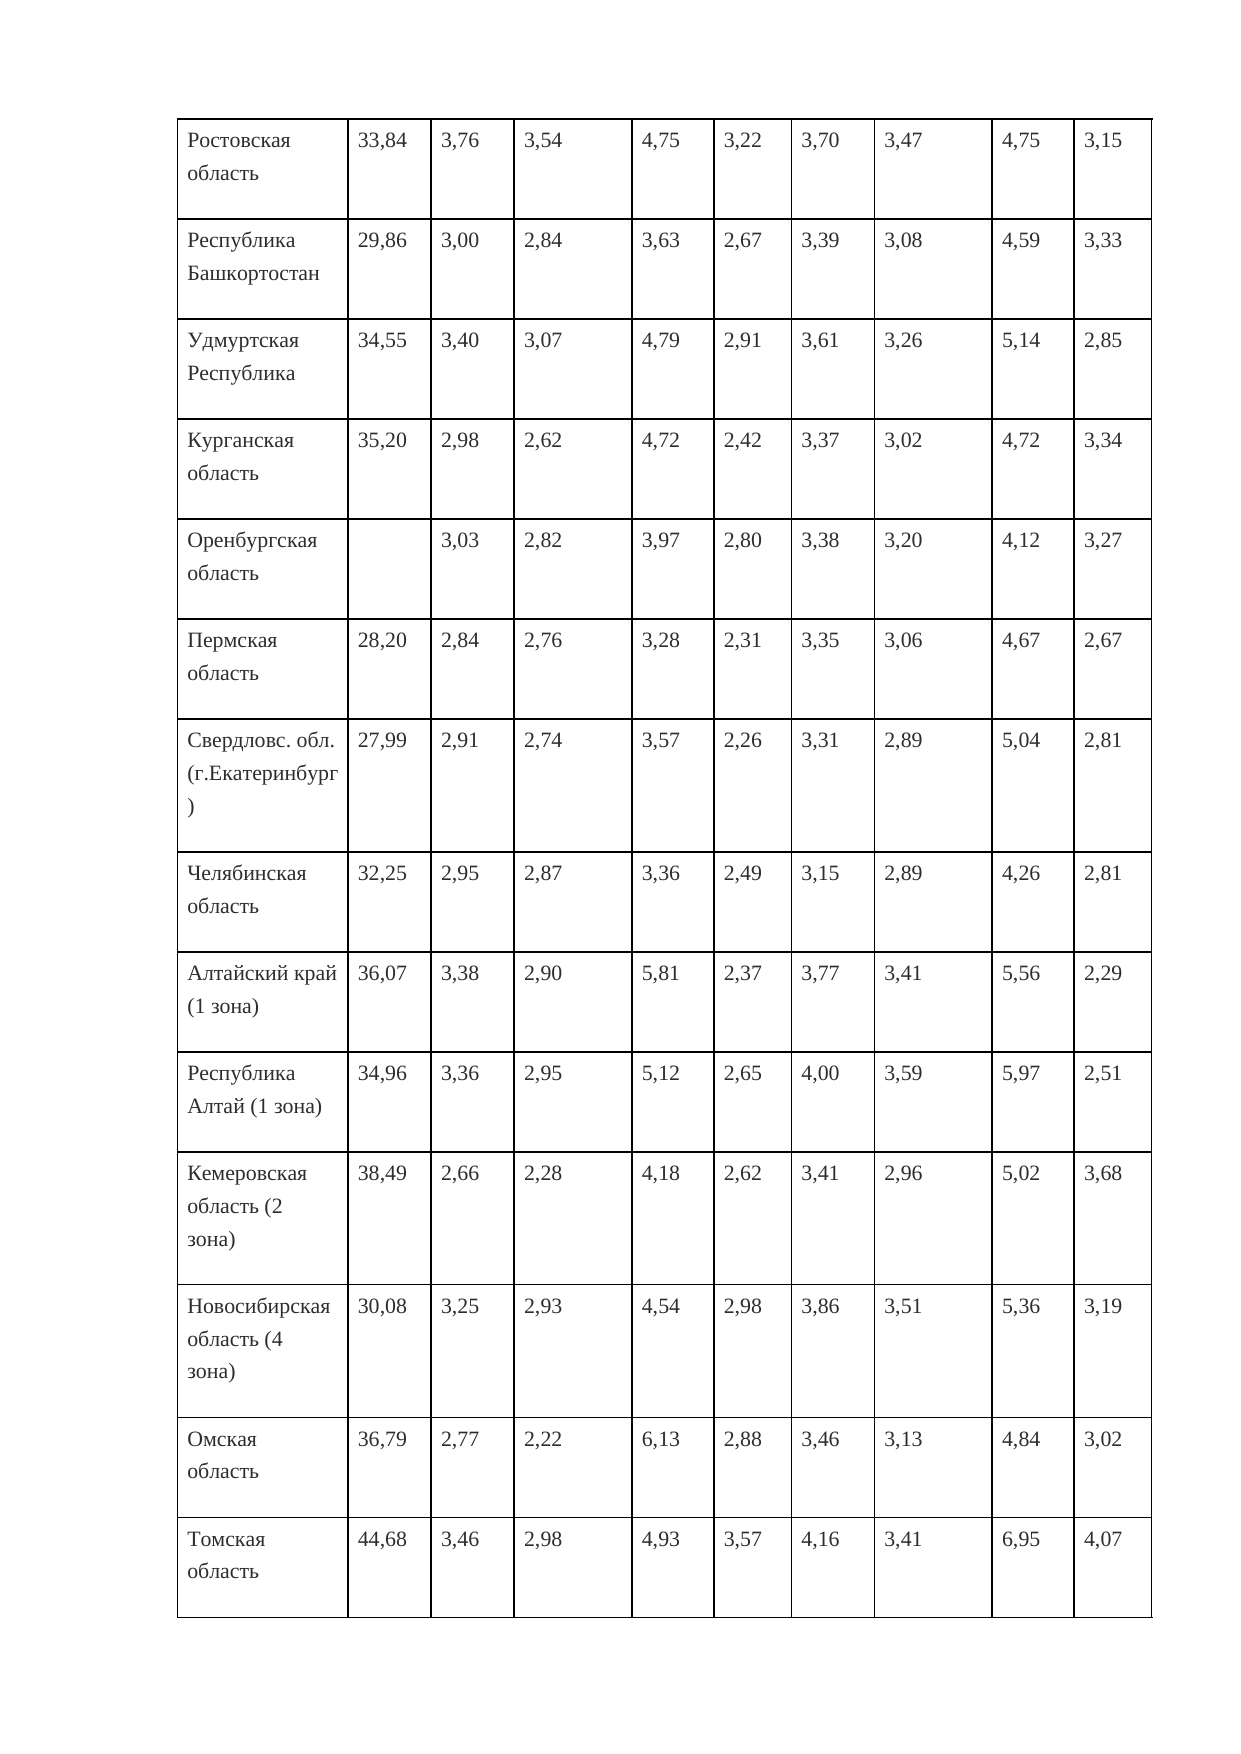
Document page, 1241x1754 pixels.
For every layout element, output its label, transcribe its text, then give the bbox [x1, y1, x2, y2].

table_cell 3,15 [792, 853, 874, 951]
table_cell Алтайский край (1 зона) [178, 953, 347, 1051]
table_cell 3,76 [432, 120, 513, 218]
table_cell 3,54 [515, 120, 631, 218]
table_cell 3,27 [1075, 520, 1151, 618]
table_cell 4,75 [633, 120, 713, 218]
table_cell 2,28 [515, 1153, 631, 1284]
table_cell 2,84 [515, 220, 631, 318]
table_cell 2,82 [515, 520, 631, 618]
table_cell 3,51 [875, 1285, 991, 1417]
table_cell 2,77 [432, 1418, 513, 1517]
table_cell 3,57 [715, 1518, 791, 1617]
table_cell 4,00 [792, 1053, 874, 1151]
table_cell 3,41 [875, 953, 991, 1051]
table_cell 35,20 [349, 420, 430, 518]
table_cell 2,91 [715, 320, 791, 418]
table_cell 2,96 [875, 1153, 991, 1284]
table_cell 3,03 [432, 520, 513, 618]
table_cell Свердловс. обл. (г.Екатеринбург) [178, 720, 347, 851]
table_cell 32,25 [349, 853, 430, 951]
table_cell 29,86 [349, 220, 430, 318]
table_cell 3,36 [432, 1053, 513, 1151]
table_cell 3,57 [633, 720, 713, 851]
table_cell 4,79 [633, 320, 713, 418]
table_cell 2,95 [515, 1053, 631, 1151]
table_cell Удмуртская Республика [178, 320, 347, 418]
table_cell 6,13 [633, 1418, 713, 1517]
table_cell 5,81 [633, 953, 713, 1051]
table_cell 3,37 [792, 420, 874, 518]
table_cell 2,62 [515, 420, 631, 518]
table_cell 44,68 [349, 1518, 430, 1617]
table_cell 33,84 [349, 120, 430, 218]
table_cell 2,26 [715, 720, 791, 851]
table_cell 3,38 [432, 953, 513, 1051]
table_cell 2,65 [715, 1053, 791, 1151]
table_cell 4,93 [633, 1518, 713, 1617]
table_cell 3,33 [1075, 220, 1151, 318]
table_cell 4,67 [993, 620, 1073, 718]
table_cell 2,42 [715, 420, 791, 518]
table_cell 3,19 [1075, 1285, 1151, 1417]
table_cell 3,22 [715, 120, 791, 218]
table_cell 2,87 [515, 853, 631, 951]
table_cell 28,20 [349, 620, 430, 718]
table_cell 3,02 [875, 420, 991, 518]
table_cell 2,74 [515, 720, 631, 851]
table_cell 2,81 [1075, 720, 1151, 851]
table_cell 3,28 [633, 620, 713, 718]
table_cell 3,61 [792, 320, 874, 418]
table_cell 3,39 [792, 220, 874, 318]
table_cell 3,35 [792, 620, 874, 718]
table_cell 2,98 [515, 1518, 631, 1617]
table_cell 2,29 [1075, 953, 1151, 1051]
table_cell 2,80 [715, 520, 791, 618]
table_cell 3,63 [633, 220, 713, 318]
table_cell 5,36 [993, 1285, 1073, 1417]
table_cell Ростовская область [178, 120, 347, 218]
table_cell 3,59 [875, 1053, 991, 1151]
table_cell 27,99 [349, 720, 430, 851]
table_cell Пермская область [178, 620, 347, 718]
table_cell Томская область [178, 1518, 347, 1617]
table_cell 2,85 [1075, 320, 1151, 418]
table_cell 2,51 [1075, 1053, 1151, 1151]
table_cell 3,47 [875, 120, 991, 218]
table_cell 5,97 [993, 1053, 1073, 1151]
table_cell 2,90 [515, 953, 631, 1051]
table_cell 3,46 [792, 1418, 874, 1517]
table_cell 5,14 [993, 320, 1073, 418]
table_cell 3,25 [432, 1285, 513, 1417]
table_cell 36,07 [349, 953, 430, 1051]
table_cell 3,41 [875, 1518, 991, 1617]
table_cell 3,36 [633, 853, 713, 951]
table_cell 2,84 [432, 620, 513, 718]
table_cell Новосибирская область (4 зона) [178, 1285, 347, 1417]
table_cell 3,26 [875, 320, 991, 418]
table_cell 5,02 [993, 1153, 1073, 1284]
table_cell 3,34 [1075, 420, 1151, 518]
table_cell 2,76 [515, 620, 631, 718]
table_cell 2,31 [715, 620, 791, 718]
table_cell 3,77 [792, 953, 874, 1051]
table_cell Челябинская область [178, 853, 347, 951]
table_cell 3,15 [1075, 120, 1151, 218]
table_cell 6,95 [993, 1518, 1073, 1617]
table_cell 5,12 [633, 1053, 713, 1151]
table_cell 34,96 [349, 1053, 430, 1151]
table_cell 3,38 [792, 520, 874, 618]
table_cell Республика Башкортостан [178, 220, 347, 318]
table_cell 4,26 [993, 853, 1073, 951]
table_cell 2,67 [715, 220, 791, 318]
table_cell Республика Алтай (1 зона) [178, 1053, 347, 1151]
table_cell 5,56 [993, 953, 1073, 1051]
table_cell 3,41 [792, 1153, 874, 1284]
table_cell 2,88 [715, 1418, 791, 1517]
table_cell 4,59 [993, 220, 1073, 318]
table_cell 4,72 [993, 420, 1073, 518]
table_cell 4,12 [993, 520, 1073, 618]
table_cell 2,49 [715, 853, 791, 951]
table_cell 3,08 [875, 220, 991, 318]
table_cell 34,55 [349, 320, 430, 418]
table_cell 3,06 [875, 620, 991, 718]
table_cell 2,95 [432, 853, 513, 951]
table_cell 4,07 [1075, 1518, 1151, 1617]
table_cell 36,79 [349, 1418, 430, 1517]
table_cell 2,66 [432, 1153, 513, 1284]
table_cell [349, 520, 430, 618]
table_cell 3,00 [432, 220, 513, 318]
table_cell 30,08 [349, 1285, 430, 1417]
table_cell 4,72 [633, 420, 713, 518]
table_cell 3,97 [633, 520, 713, 618]
table_cell 3,31 [792, 720, 874, 851]
table_cell 4,75 [993, 120, 1073, 218]
table_cell Омская область [178, 1418, 347, 1517]
table_cell 3,02 [1075, 1418, 1151, 1517]
table_cell 2,89 [875, 853, 991, 951]
table_cell Кемеровская область (2 зона) [178, 1153, 347, 1284]
table_cell 2,37 [715, 953, 791, 1051]
table_cell 38,49 [349, 1153, 430, 1284]
table_cell 3,40 [432, 320, 513, 418]
table_cell 3,86 [792, 1285, 874, 1417]
table_cell Оренбургская область [178, 520, 347, 618]
table_cell 2,81 [1075, 853, 1151, 951]
table_cell 3,20 [875, 520, 991, 618]
table_cell 3,13 [875, 1418, 991, 1517]
table_cell 3,46 [432, 1518, 513, 1617]
table_cell 2,22 [515, 1418, 631, 1517]
table_cell 4,84 [993, 1418, 1073, 1517]
table_cell 2,62 [715, 1153, 791, 1284]
table_cell 4,16 [792, 1518, 874, 1617]
table_cell 4,54 [633, 1285, 713, 1417]
table_cell 3,07 [515, 320, 631, 418]
table_cell 3,68 [1075, 1153, 1151, 1284]
table_cell 2,93 [515, 1285, 631, 1417]
table_cell 2,89 [875, 720, 991, 851]
table_cell 5,04 [993, 720, 1073, 851]
table_cell 2,67 [1075, 620, 1151, 718]
table_cell Курганская область [178, 420, 347, 518]
table_cell 4,18 [633, 1153, 713, 1284]
table_cell 3,70 [792, 120, 874, 218]
table_cell 2,91 [432, 720, 513, 851]
table_cell 2,98 [715, 1285, 791, 1417]
table_cell 2,98 [432, 420, 513, 518]
